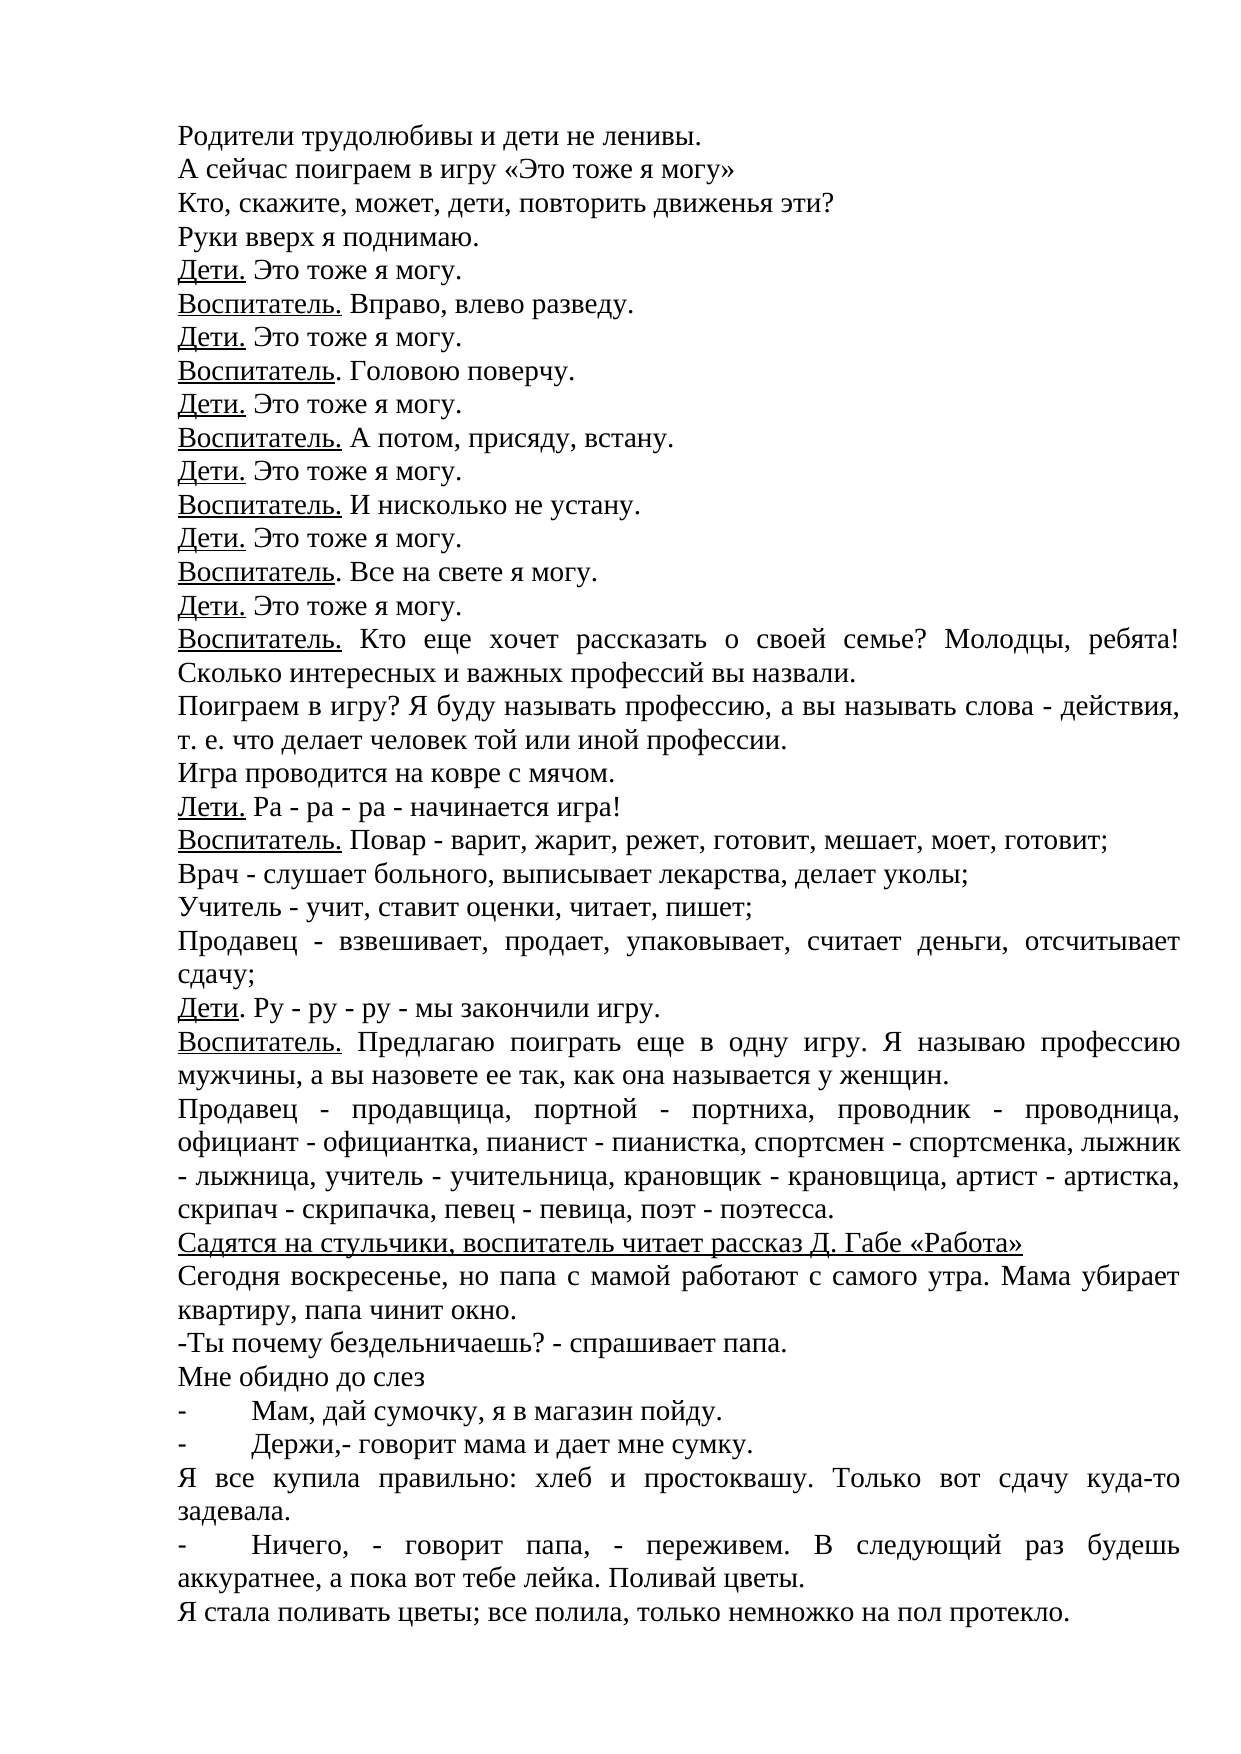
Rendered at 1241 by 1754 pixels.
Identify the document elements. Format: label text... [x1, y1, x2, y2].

text Воспитатель. А потом, присяду, встану. [177, 420, 1181, 453]
text Воспитатель. Предлагаю поиграть еще в одну игру. Я называю профессию мужчины, а вы назовете ее так, как она называется у женщин. [177, 1024, 1181, 1091]
list Мам, дай сумочку, я в магазин пойду. [177, 1393, 1181, 1426]
text Дети. Ру - ру - ру - мы закончили игру. [177, 990, 1181, 1024]
text Дети. Это тоже я могу. [177, 588, 1181, 621]
text Продавец - продавщица, портной - портниха, проводник - проводница, официант - официантка, пианист - пианистка, спортсмен - спортсменка, лыжник - лыжница, учитель - учительница, крановщик - крановщица, артист - артистка, скрипач - скрипачка, певец - певица, поэт - поэтесса. [177, 1091, 1181, 1225]
text Дети. Это тоже я могу. [177, 252, 1181, 286]
text Поиграем в игру? Я буду называть профессию, а вы называть слова - действия, т. е. что делает человек той или иной профессии. [177, 688, 1181, 755]
text Воспитатель. Кто еще хочет рассказать о своей семье? Молодцы, ребята! Сколько интересных и важных профессий вы назвали. [177, 621, 1181, 688]
text Воспитатель. Головою поверчу. [177, 353, 1181, 386]
text Продавец - взвешивает, продает, упаковывает, считает деньги, отсчитывает сдачу; [177, 923, 1181, 990]
text Игра проводится на ковре с мячом. [177, 755, 1181, 789]
text Я стала поливать цветы; все полила, только немножко на пол протекло. [177, 1594, 1181, 1627]
text А сейчас поиграем в игру «Это тоже я могу» [177, 152, 1181, 185]
text Руки вверх я поднимаю. [177, 219, 1181, 252]
text Врач - слушает больного, выписывает лекарства, делает уколы; [177, 856, 1181, 889]
list Держи,- говорит мама и дает мне сумку. [177, 1426, 1181, 1460]
text Кто, скажите, может, дети, повторить движенья эти? [177, 185, 1181, 219]
text Дети. Это тоже я могу. [177, 386, 1181, 420]
list Ничего, - говорит папа, - переживем. В следующий раз будешь аккуратнее, а пока вот тебе лейка. Поливай цветы. [177, 1527, 1181, 1594]
text Садятся на стульчики, воспитатель читает рассказ Д. Габе «Работа» [177, 1225, 1181, 1258]
text Я все купила правильно: хлеб и простоквашу. Только вот сдачу куда-то задевала. [177, 1460, 1181, 1527]
text Сегодня воскресенье, но папа с мамой работают с самого утра. Мама убирает квартиру, папа чинит окно. [177, 1258, 1181, 1326]
text Мне обидно до слез [177, 1359, 1181, 1393]
text Воспитатель. И нисколько не устану. [177, 487, 1181, 521]
text Родители трудолюбивы и дети не ленивы. [177, 118, 1181, 152]
text Воспитатель. Вправо, влево разведу. [177, 286, 1181, 319]
text Лети. Ра - pa - pa - начинается игра! [177, 789, 1181, 822]
text Дети. Это тоже я могу. [177, 319, 1181, 353]
text Учитель - учит, ставит оценки, читает, пишет; [177, 889, 1181, 923]
text Воспитатель. Все на свете я могу. [177, 554, 1181, 588]
text Воспитатель. Повар - варит, жарит, режет, готовит, мешает, моет, готовит; [177, 822, 1181, 856]
text -Ты почему бездельничаешь? - спрашивает папа. [177, 1326, 1181, 1359]
text Дети. Это тоже я могу. [177, 521, 1181, 554]
text Дети. Это тоже я могу. [177, 453, 1181, 487]
